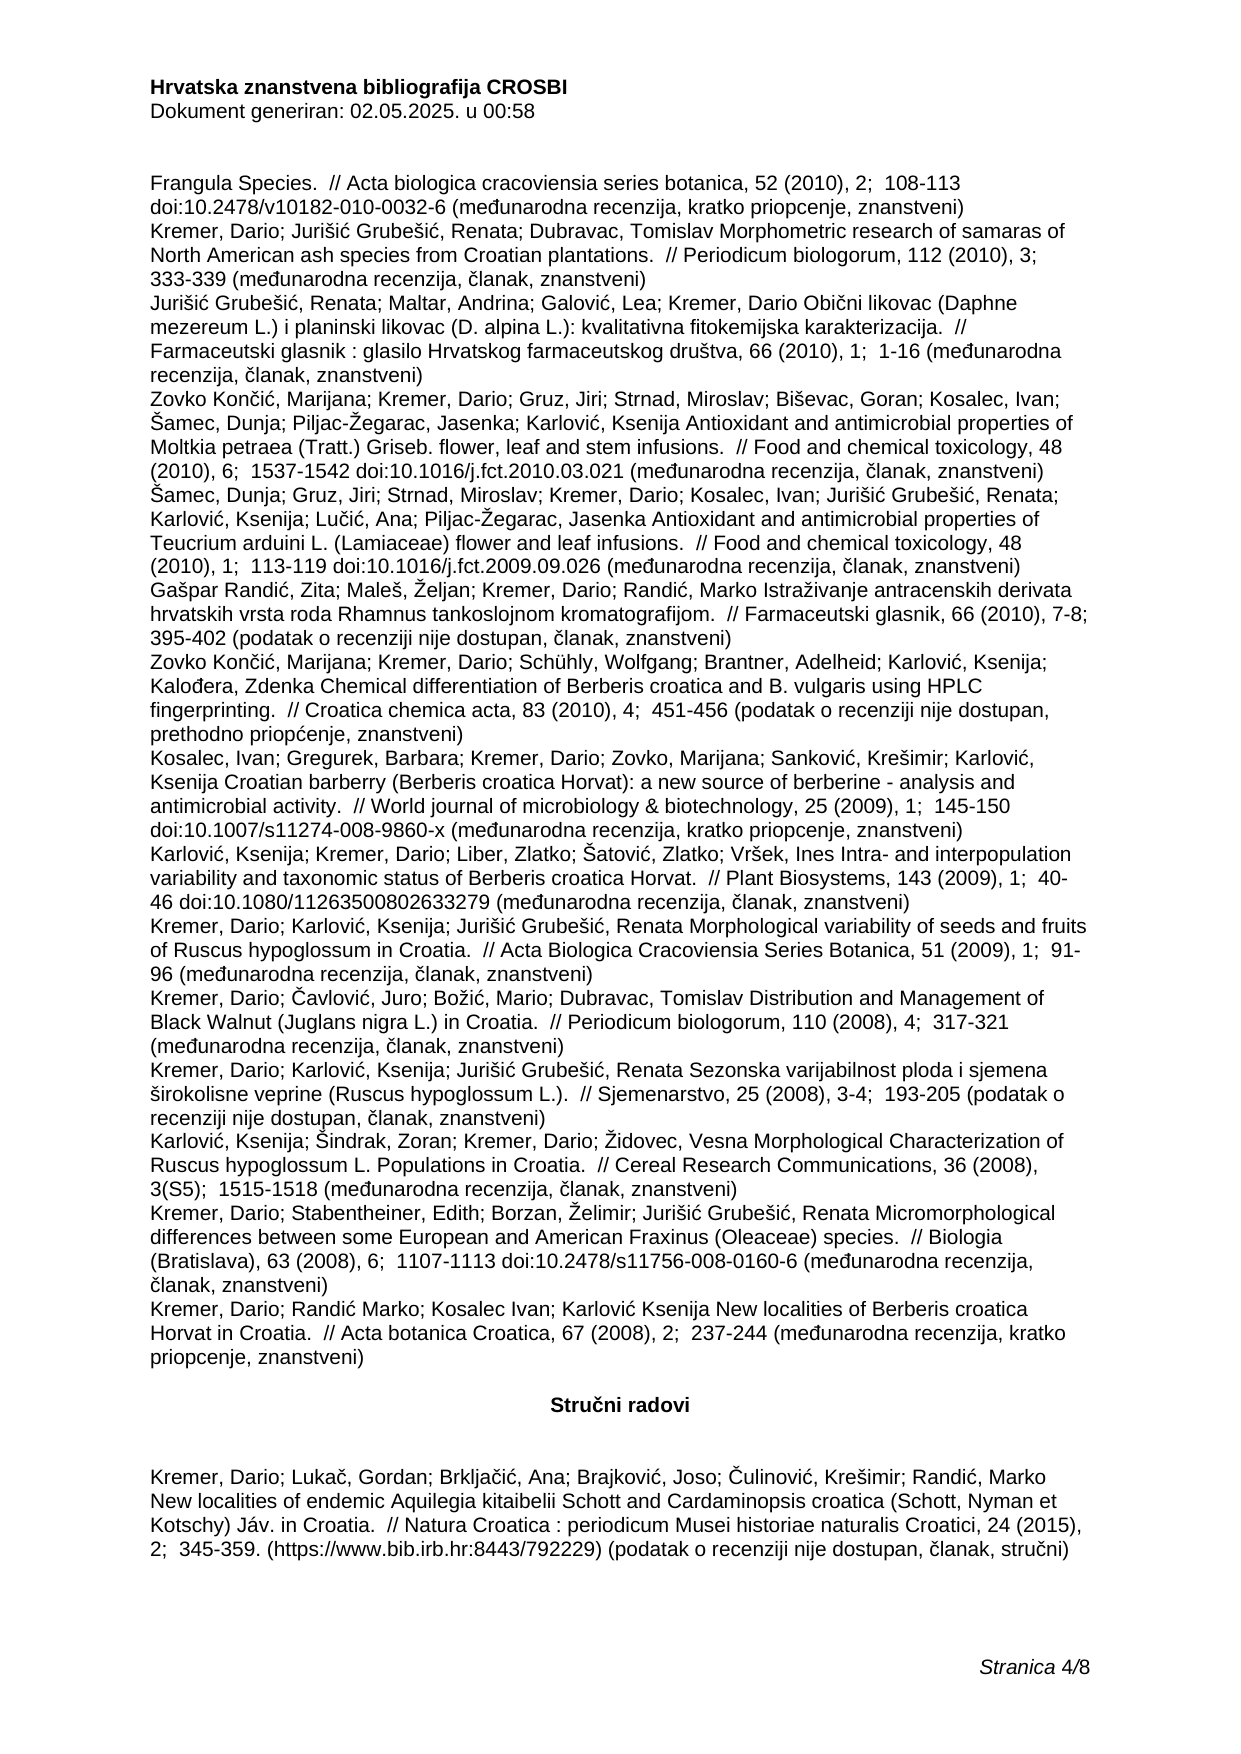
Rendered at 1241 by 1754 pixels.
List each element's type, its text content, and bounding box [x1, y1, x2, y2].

text Zovko Končić, Marijana; Kremer, Dario; Gruz, Jiri; Strnad, Miroslav; Biševac, Goran; Kosalec, Ivan; Šamec, Dunja; Piljac-Žegarac, Jasenka; Karlović, Ksenija [150, 387, 1090, 482]
text Kremer, Dario; Čavlović, Juro; Božić, Mario; Dubravac, Tomislav [150, 986, 1090, 1057]
text Karlović, Ksenija; Kremer, Dario; Liber, Zlatko; Šatović, Zlatko; Vršek, Ines [150, 842, 1090, 914]
subtitle Stručni radovi [150, 1393, 1090, 1417]
text Kremer, Dario; Lukač, Gordan; Brkljačić, Ana; Brajković, Joso; Čulinović, Krešimir; Randić, Marko [150, 1465, 1090, 1561]
text Gašpar Randić, Zita; Maleš, Željan; Kremer, Dario; Randić, Marko [150, 578, 1090, 650]
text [150, 171, 1090, 219]
text Kremer, Dario; Karlović, Ksenija; Jurišić Grubešić, Renata [150, 914, 1090, 986]
text Zovko Končić, Marijana; Kremer, Dario; Schühly, Wolfgang; Brantner, Adelheid; Karlović, Ksenija; Kalođera, Zdenka [150, 650, 1090, 746]
text Kremer, Dario; Stabentheiner, Edith; Borzan, Želimir; Jurišić Grubešić, Renata [150, 1201, 1090, 1297]
text Kremer, Dario; Karlović, Ksenija; Jurišić Grubešić, Renata [150, 1057, 1090, 1129]
text Kremer, Dario; Randić Marko; Kosalec Ivan; Karlović Ksenija [150, 1297, 1090, 1369]
text Jurišić Grubešić, Renata; Maltar, Andrina; Galović, Lea; Kremer, Dario [150, 291, 1090, 387]
text Karlović, Ksenija; Šindrak, Zoran; Kremer, Dario; Židovec, Vesna [150, 1129, 1090, 1201]
text Kremer, Dario; Jurišić Grubešić, Renata; Dubravac, Tomislav [150, 219, 1090, 291]
text Šamec, Dunja; Gruz, Jiri; Strnad, Miroslav; Kremer, Dario; Kosalec, Ivan; Jurišić Grubešić, Renata; Karlović, Ksenija; Lučić, Ana; Piljac-Žegarac, Jasenka [150, 482, 1090, 578]
text Kosalec, Ivan; Gregurek, Barbara; Kremer, Dario; Zovko, Marijana; Sanković, Krešimir; Karlović, Ksenija [150, 746, 1090, 842]
